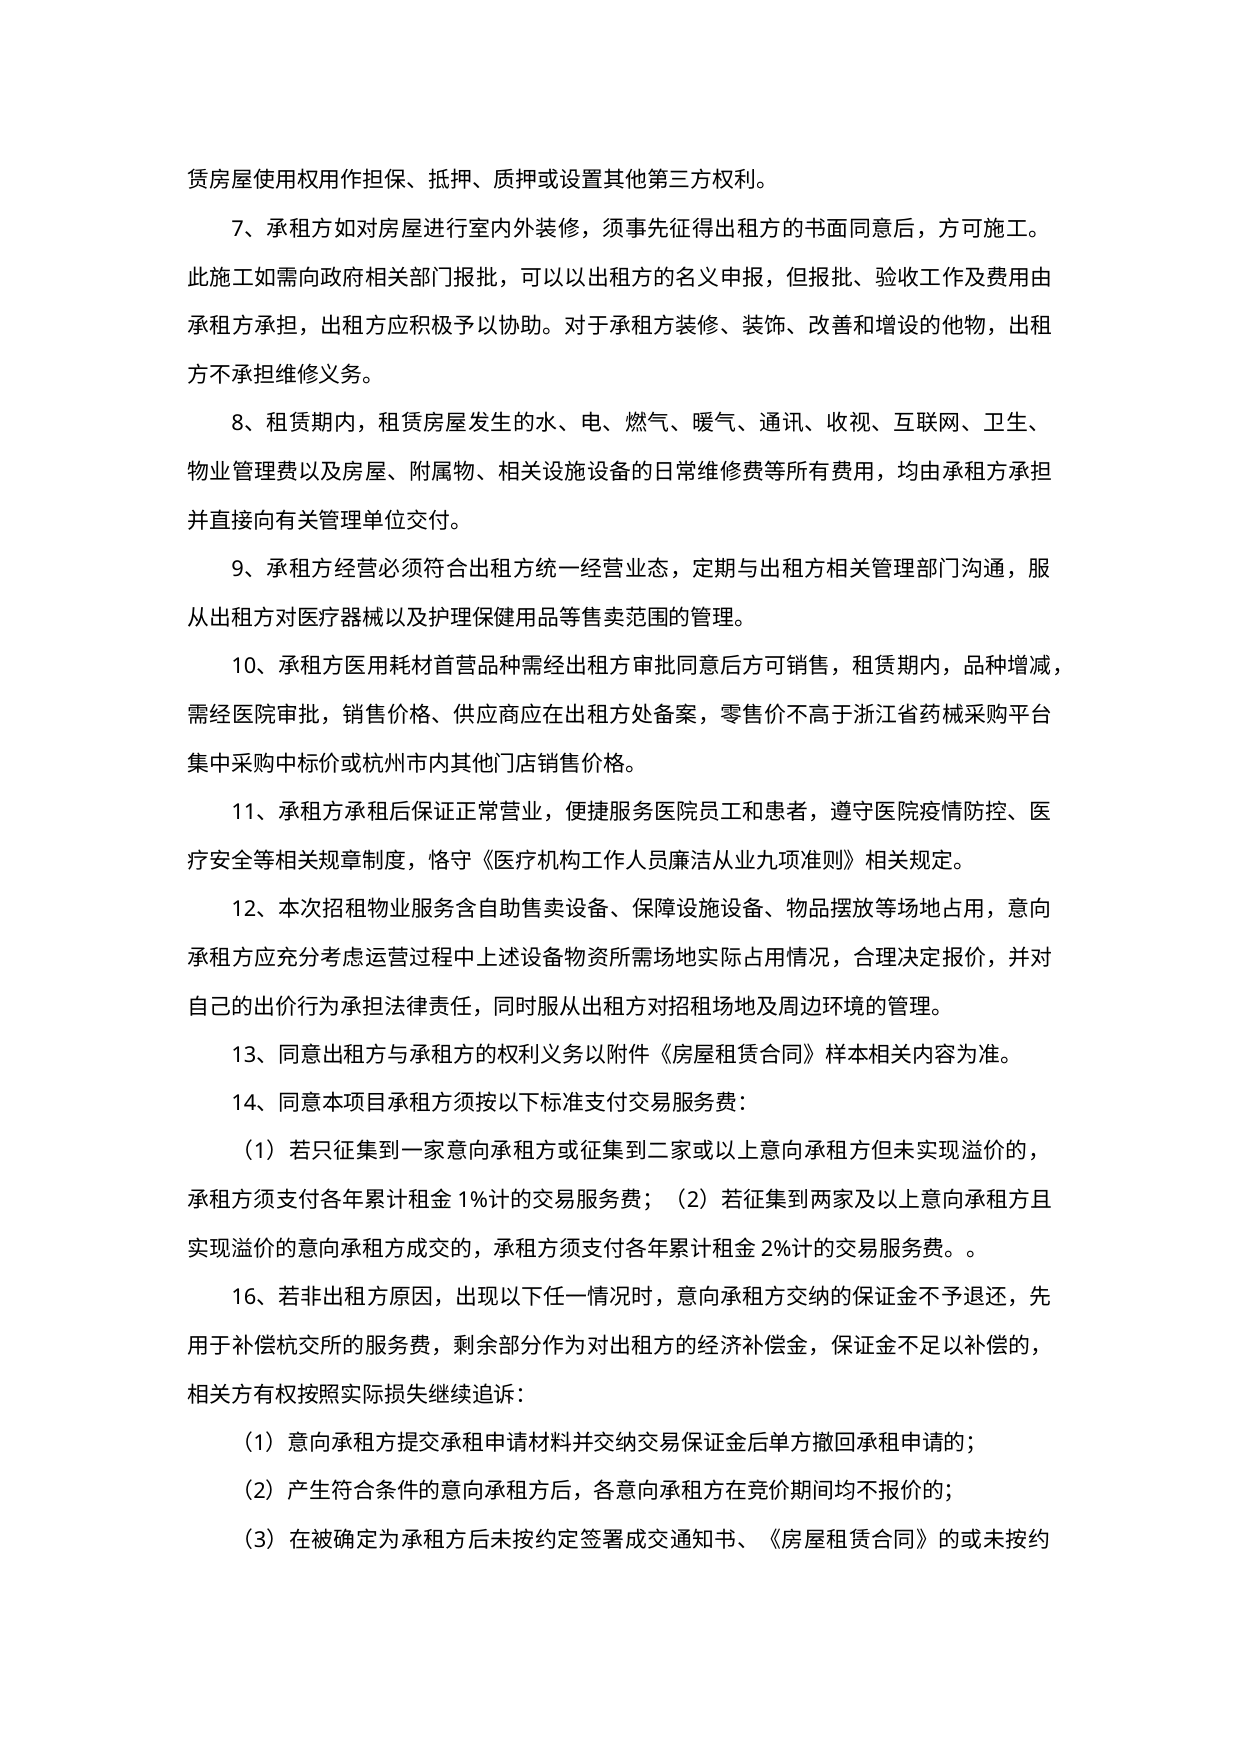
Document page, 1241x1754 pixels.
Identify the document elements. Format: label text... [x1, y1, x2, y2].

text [187, 162, 1053, 194]
text 8、租赁期内，租赁房屋发生的水、电、燃气、暖气、通讯、收视、互联网、卫生、物业管理费以及房屋、附属物、相关设施设备的日常维修费等所有费用，均由承租方承担，并直接向有关管理单位交付。 [187, 405, 1053, 535]
text （2）产生符合条件的意向承租方后，各意向承租方在竞价期间均不报价的； [187, 1473, 1053, 1506]
text 7、承租方如对房屋进行室内外装修，须事先征得出租方的书面同意后，方可施工。此施工如需向政府相关部门报批，可以以出租方的名义申报，但报批、验收工作及费用由承租方承担，出租方应积极予以协助。对于承租方装修、装饰、改善和增设的他物，出租方不承担维修义务。 [187, 210, 1053, 389]
text 10、承租方医用耗材首营品种需经出租方审批同意后方可销售，租赁期内，品种增减，需经医院审批，销售价格、供应商应在出租方处备案，零售价不高于浙江省药械采购平台集中采购中标价或杭州市内其他门店销售价格。 [187, 648, 1053, 778]
text 9、承租方经营必须符合出租方统一经营业态，定期与出租方相关管理部门沟通，服从出租方对医疗器械以及护理保健用品等售卖范围的管理。 [187, 551, 1053, 632]
text 11、承租方承租后保证正常营业，便捷服务医院员工和患者，遵守医院疫情防控、医疗安全等相关规章制度，恪守《医疗机构工作人员廉洁从业九项准则》相关规定。 [187, 794, 1053, 875]
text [187, 1522, 1053, 1554]
text （1）若只征集到一家意向承租方或征集到二家或以上意向承租方但未实现溢价的，承租方须支付各年累计租金1%计的交易服务费；（2）若征集到两家及以上意向承租方且实现溢价的意向承租方成交的，承租方须支付各年累计租金2%计的交易服务费。。 [187, 1133, 1053, 1263]
text 12、本次招租物业服务含自助售卖设备、保障设施设备、物品摆放等场地占用，意向承租方应充分考虑运营过程中上述设备物资所需场地实际占用情况，合理决定报价，并对自己的出价行为承担法律责任，同时服从出租方对招租场地及周边环境的管理。 [187, 891, 1053, 1021]
text 13、同意出租方与承租方的权利义务以附件《房屋租赁合同》样本相关内容为准。 [187, 1037, 1053, 1069]
text （1）意向承租方提交承租申请材料并交纳交易保证金后单方撤回承租申请的； [187, 1425, 1053, 1457]
text 16、若非出租方原因，出现以下任一情况时，意向承租方交纳的保证金不予退还，先用于补偿杭交所的服务费，剩余部分作为对出租方的经济补偿金，保证金不足以补偿的，相关方有权按照实际损失继续追诉： [187, 1279, 1053, 1409]
text 14、同意本项目承租方须按以下标准支付交易服务费： [187, 1085, 1053, 1117]
